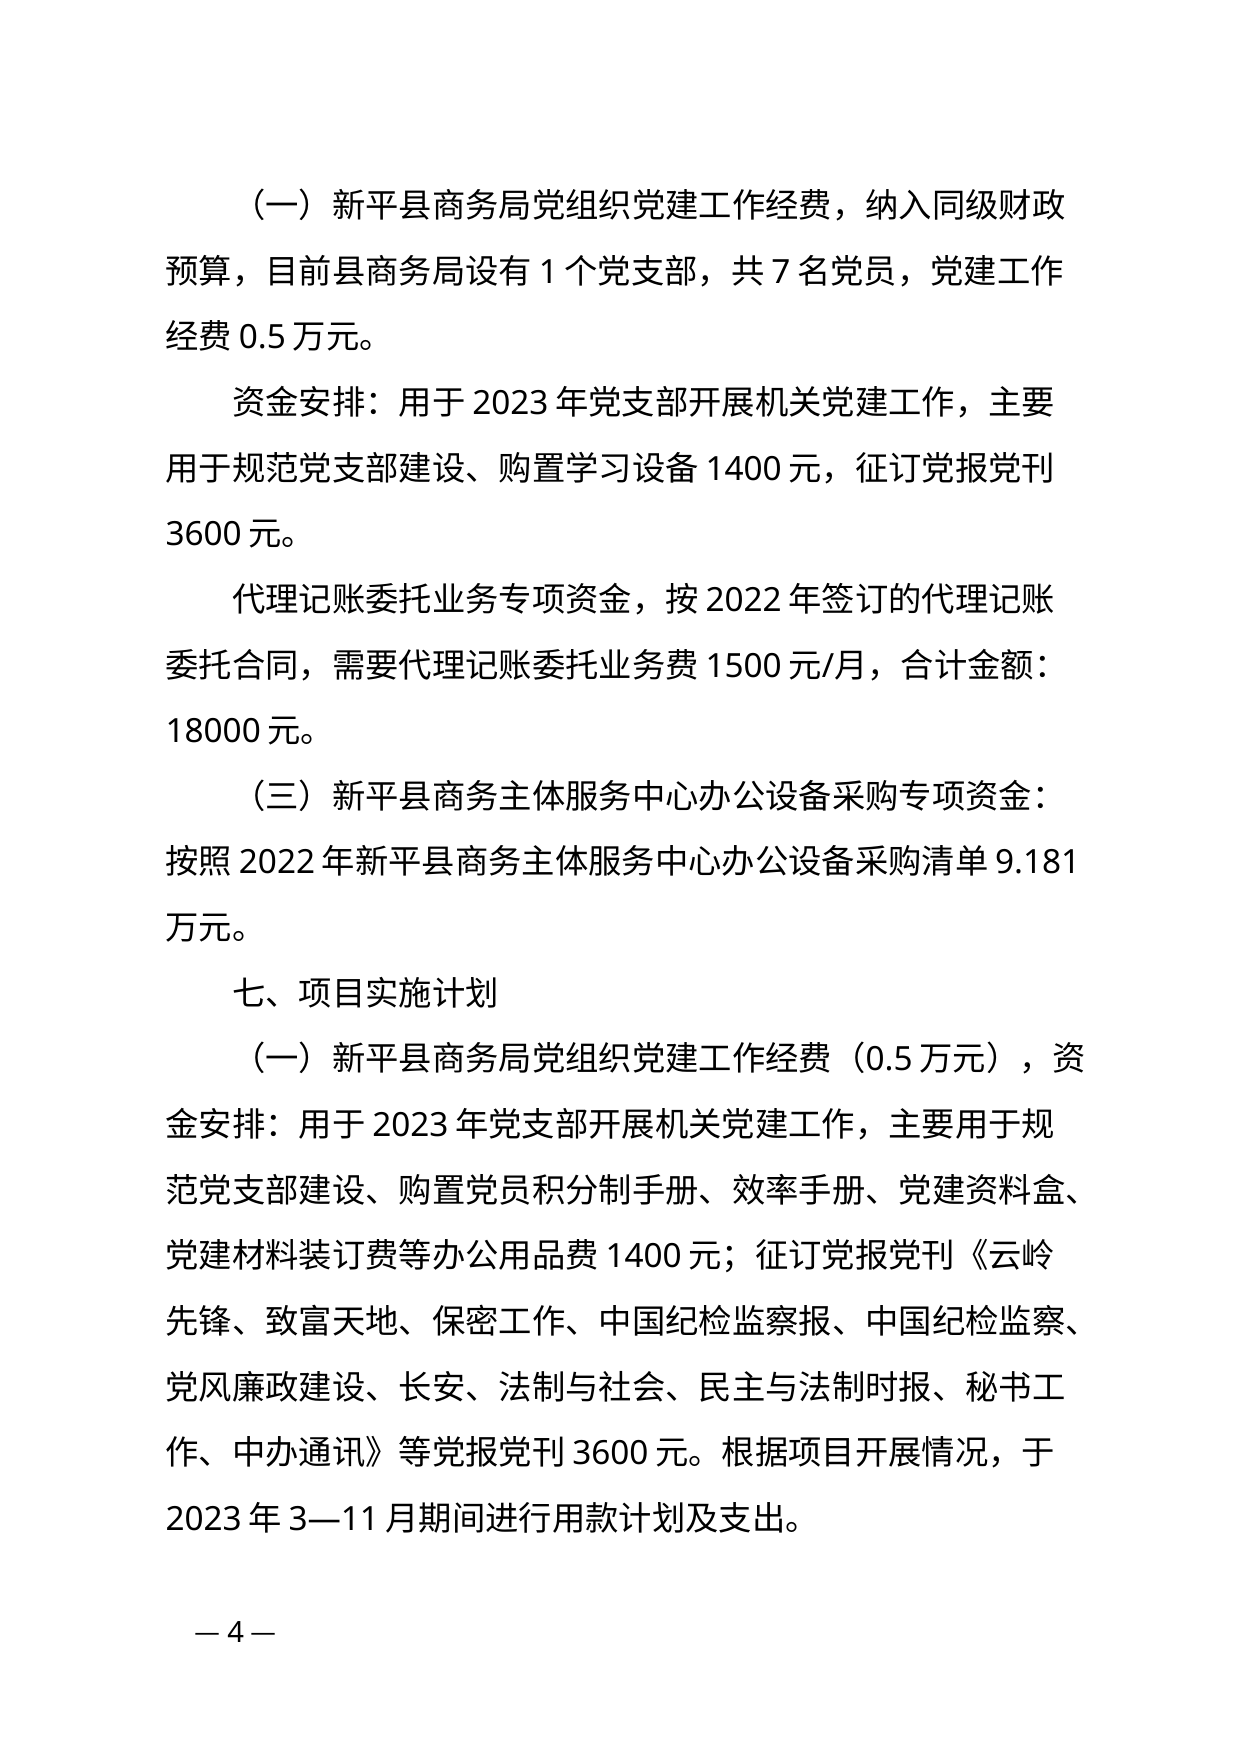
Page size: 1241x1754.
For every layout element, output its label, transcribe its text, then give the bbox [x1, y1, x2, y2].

text 代理记账委托业务专项资金，按2022年签订的代理记账委托合同，需要代理记账委托业务费1500元/月，合计金额：18000元。 [165, 564, 1087, 761]
list 项目实施计划 [165, 958, 1087, 1024]
text （一）新平县商务局党组织党建工作经费，纳入同级财政预算，目前县商务局设有1个党支部，共7名党员，党建工作经费0.5万元。 [165, 171, 1087, 367]
text （三）新平县商务主体服务中心办公设备采购专项资金：按照2022年新平县商务主体服务中心办公设备采购清单9.181万元。 [165, 761, 1087, 958]
text （一）新平县商务局党组织党建工作经费（0.5万元），资金安排：用于2023年党支部开展机关党建工作，主要用于规范党支部建设、购置党员积分制手册、效率手册、党建资料盒、党建材料装订费等办公用品费1400元；征订党报党刊《云岭先锋、致富天地、保密工作、中国纪检监察报、中国纪检监察、党风廉政建设、长安、法制与社会、民主与法制时报、秘书工作、中办通讯》等党报党刊3600元。根据项目开展情况，于2023年3—11月期间进行用款计划及支出。 [165, 1024, 1087, 1549]
text 资金安排：用于2023年党支部开展机关党建工作，主要用于规范党支部建设、购置学习设备1400元，征订党报党刊3600元。 [165, 367, 1087, 564]
